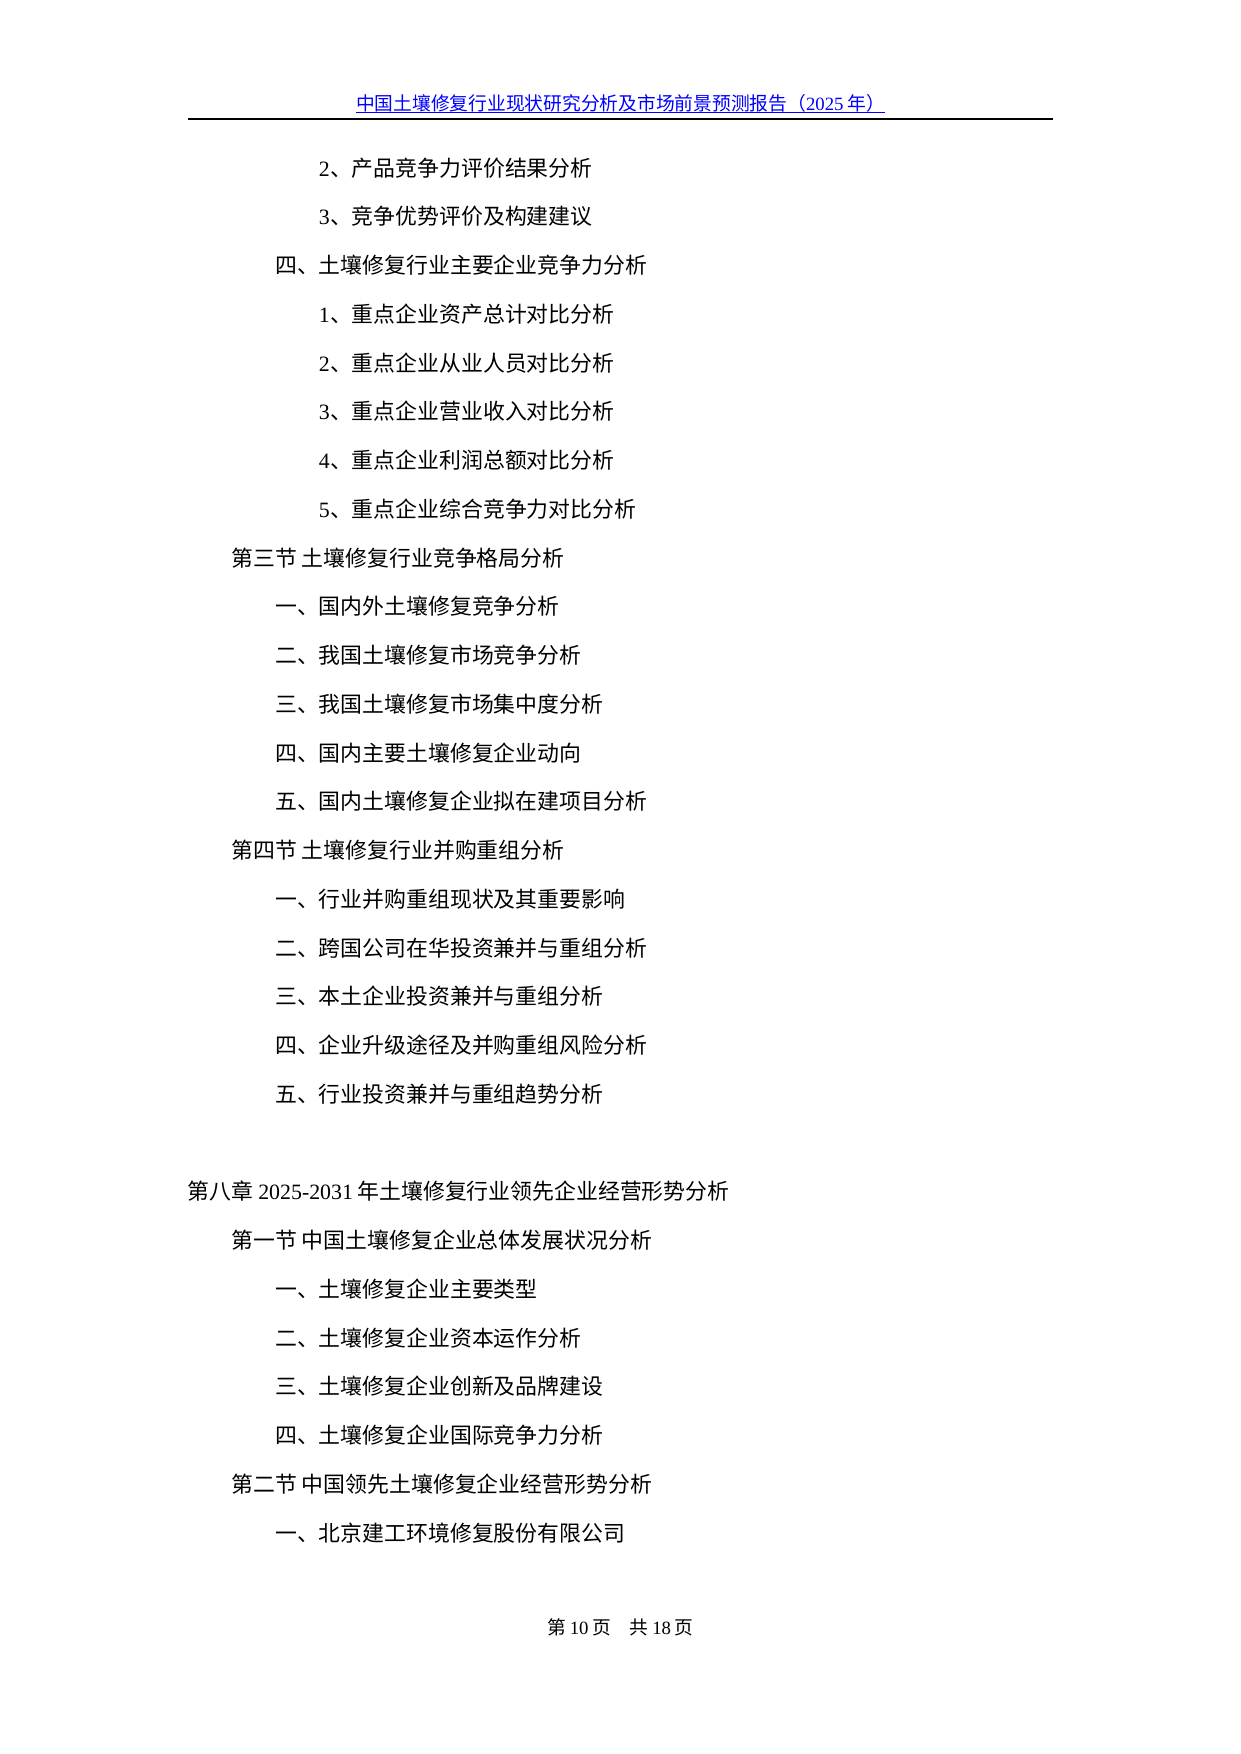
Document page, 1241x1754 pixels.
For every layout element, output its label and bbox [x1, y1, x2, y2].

text [187, 150, 1053, 1548]
